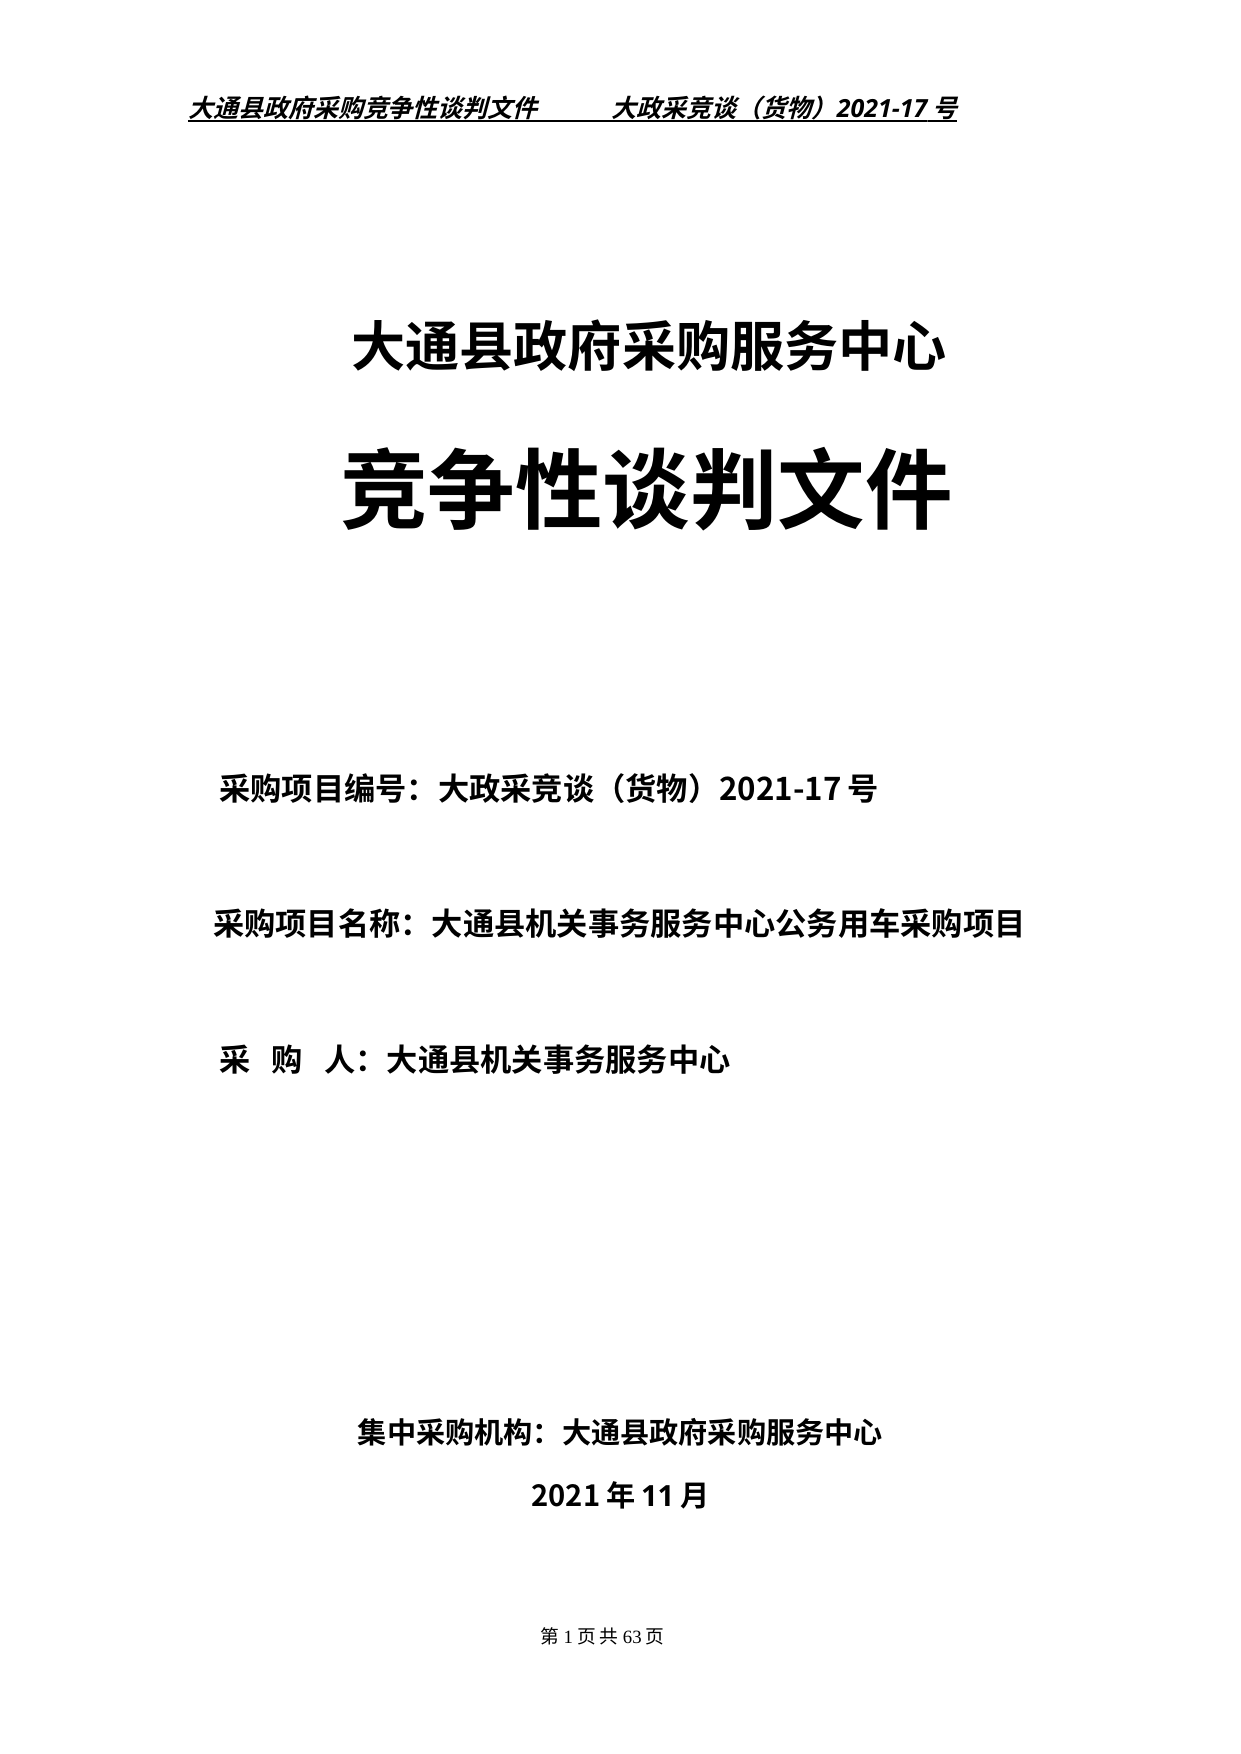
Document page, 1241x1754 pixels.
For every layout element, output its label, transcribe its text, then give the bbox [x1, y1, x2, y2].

text 集中采购机构：大通县政府采购服务中心 [188, 1409, 1052, 1451]
text 2021年11月 [188, 1473, 1052, 1515]
text 采 购 人：大通县机关事务服务中心 [188, 1035, 1052, 1080]
text 采购项目编号：大政采竞谈（货物）2021-17号 [188, 764, 1052, 809]
text 竞争性谈判文件 [188, 421, 1052, 547]
text 采购项目名称：大通县机关事务服务中心公务用车采购项目 [213, 899, 1052, 945]
text 大通县政府采购服务中心 [188, 303, 1052, 382]
